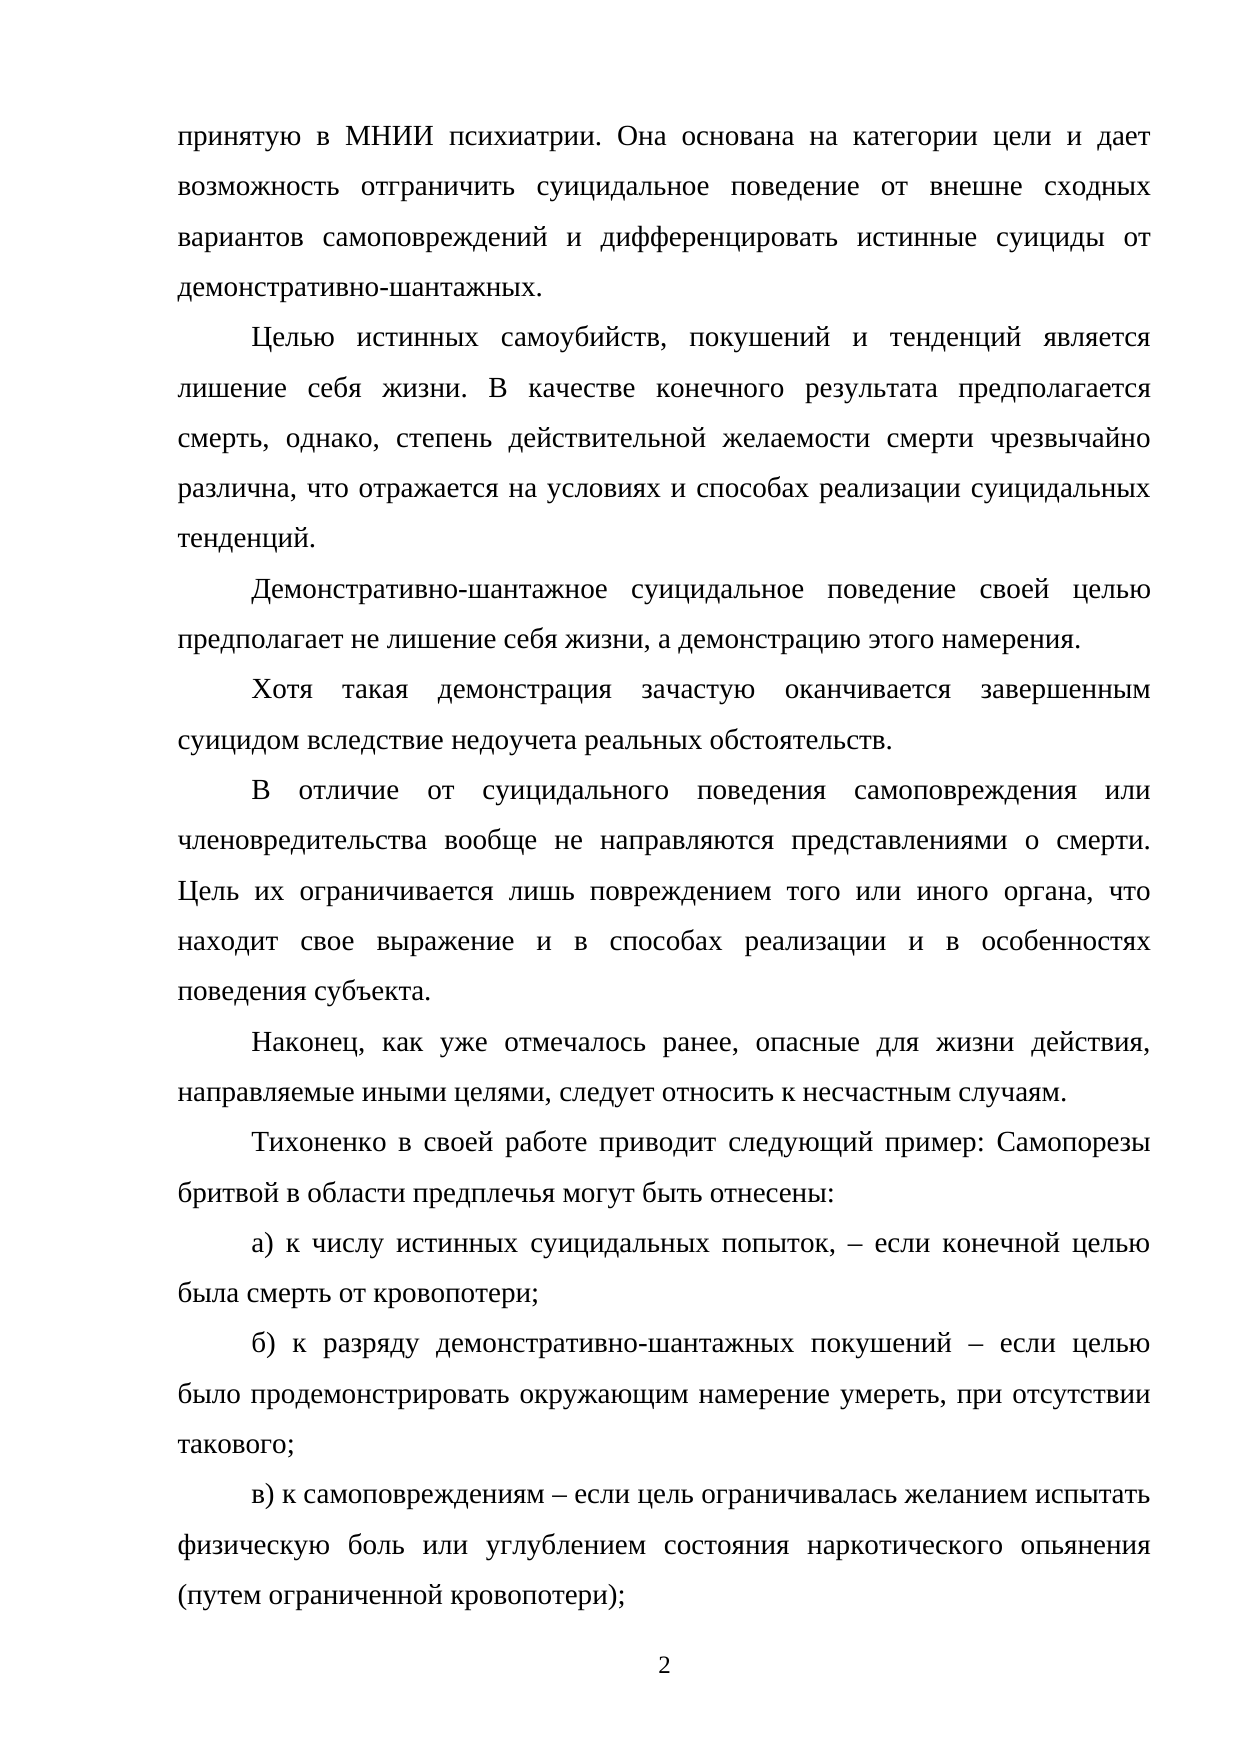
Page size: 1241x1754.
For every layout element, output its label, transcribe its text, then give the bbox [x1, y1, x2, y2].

text Хотя такая демонстрация зачастую оканчивается завершенным суицидом вследствие недоучета реальных обстоятельств. [177, 672, 1152, 755]
text в) к самоповреждениям – если цель ограничивалась желанием испытать физическую боль или углублением состояния наркотического опьянения (путем ограниченной кровопотери); [177, 1477, 1152, 1611]
text Целью истинных самоубийств, покушений и тенденций является лишение себя жизни. В качестве конечного результата предполагается смерть, однако, степень действительной желаемости смерти чрезвычайно различна, что отражается на условиях и способах реализации суицидальных тенденций. [177, 319, 1152, 554]
text а) к числу истинных суицидальных попыток, – если конечной целью была смерть от кровопотери; [177, 1225, 1152, 1309]
text Тихоненко в своей работе приводит следующий пример: Самопорезы бритвой в области предплечья могут быть отнесены: [177, 1124, 1152, 1208]
text Наконец, как уже отмечалось ранее, опасные для жизни действия, направляемые иными целями, следует относить к несчастным случаям. [177, 1024, 1152, 1108]
text В отличие от суицидального поведения самоповреждения или членовредительства вообще не направляются представлениями о смерти. Цель их ограничивается лишь повреждением того или иного органа, что находит свое выражение и в способах реализации и в особенностях поведения субъекта. [177, 772, 1152, 1007]
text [177, 118, 1152, 303]
text Демонстративно-шантажное суицидальное поведение своей целью предполагает не лишение себя жизни, а демонстрацию этого намерения. [177, 571, 1152, 655]
text б) к разряду демонстративно-шантажных покушений – если целью было продемонстрировать окружающим намерение умереть, при отсутствии такового; [177, 1326, 1152, 1460]
